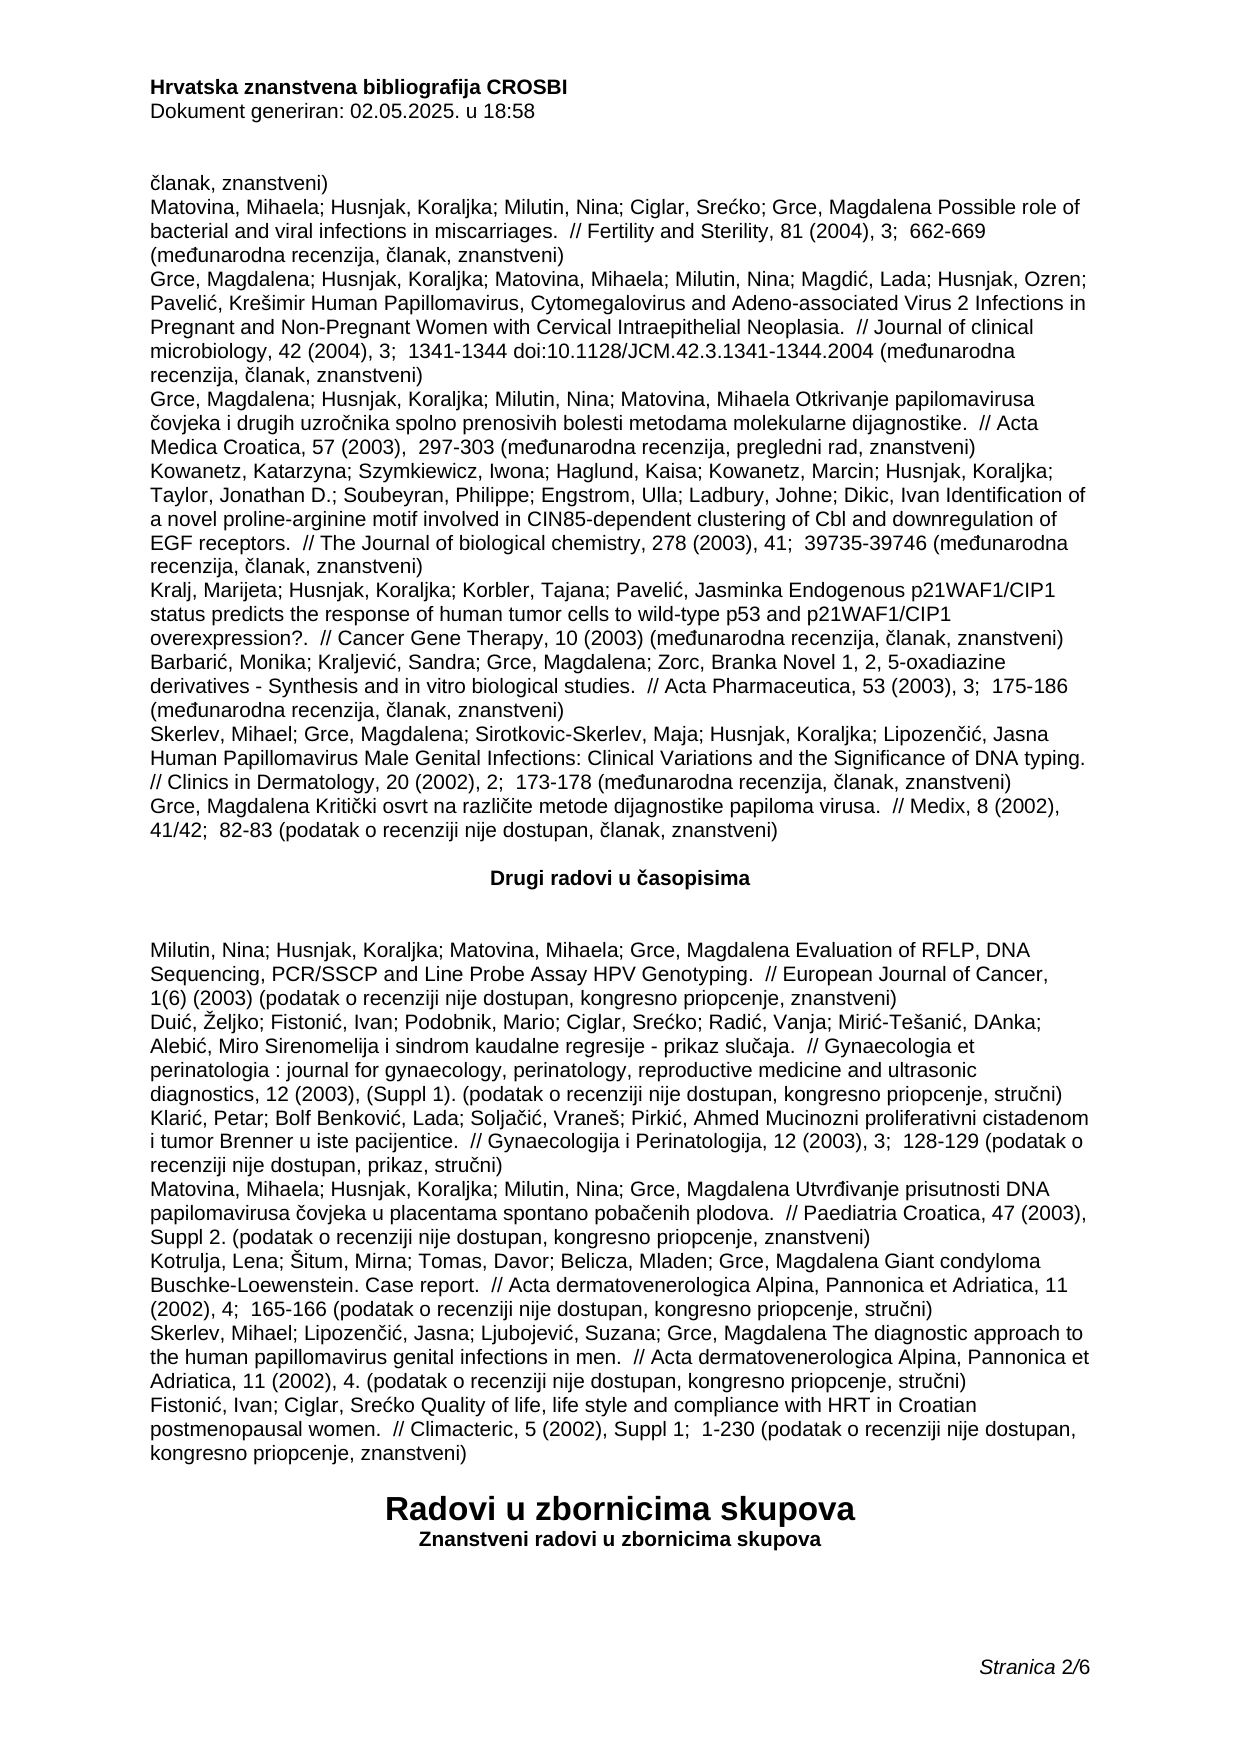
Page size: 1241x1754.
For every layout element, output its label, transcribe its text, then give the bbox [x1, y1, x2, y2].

text Milutin, Nina; Husnjak, Koraljka; Matovina, Mihaela; Grce, Magdalena [150, 938, 1090, 1009]
subtitle Znanstveni radovi u zbornicima skupova [150, 1527, 1090, 1551]
text Kowanetz, Katarzyna; Szymkiewicz, Iwona; Haglund, Kaisa; Kowanetz, Marcin; Husnjak, Koraljka; Taylor, Jonathan D.; Soubeyran, Philippe; Engstrom, Ulla; Ladbury, Johne; Dikic, Ivan [150, 458, 1090, 578]
text Kotrulja, Lena; Šitum, Mirna; Tomas, Davor; Belicza, Mladen; Grce, Magdalena [150, 1249, 1090, 1321]
text Skerlev, Mihael; Lipozenčić, Jasna; Ljubojević, Suzana; Grce, Magdalena [150, 1321, 1090, 1393]
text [150, 171, 1090, 195]
text Duić, Željko; Fistonić, Ivan; Podobnik, Mario; Ciglar, Srećko; Radić, Vanja; Mirić-Tešanić, DAnka; Alebić, Miro [150, 1009, 1090, 1105]
text Kralj, Marijeta; Husnjak, Koraljka; Korbler, Tajana; Pavelić, Jasminka [150, 578, 1090, 650]
text Fistonić, Ivan; Ciglar, Srećko [150, 1393, 1090, 1465]
text Matovina, Mihaela; Husnjak, Koraljka; Milutin, Nina; Grce, Magdalena [150, 1177, 1090, 1249]
subtitle Drugi radovi u časopisima [150, 866, 1090, 890]
text Skerlev, Mihael; Grce, Magdalena; Sirotkovic-Skerlev, Maja; Husnjak, Koraljka; Lipozenčić, Jasna [150, 722, 1090, 794]
text Grce, Magdalena; Husnjak, Koraljka; Matovina, Mihaela; Milutin, Nina; Magdić, Lada; Husnjak, Ozren; Pavelić, Krešimir [150, 267, 1090, 387]
text Grce, Magdalena [150, 794, 1090, 842]
text Barbarić, Monika; Kraljević, Sandra; Grce, Magdalena; Zorc, Branka [150, 650, 1090, 722]
subtitle Radovi u zbornicima skupova [150, 1489, 1090, 1527]
text Grce, Magdalena; Husnjak, Koraljka; Milutin, Nina; Matovina, Mihaela [150, 387, 1090, 458]
text Matovina, Mihaela; Husnjak, Koraljka; Milutin, Nina; Ciglar, Srećko; Grce, Magdalena [150, 195, 1090, 267]
text Klarić, Petar; Bolf Benković, Lada; Soljačić, Vraneš; Pirkić, Ahmed [150, 1105, 1090, 1177]
